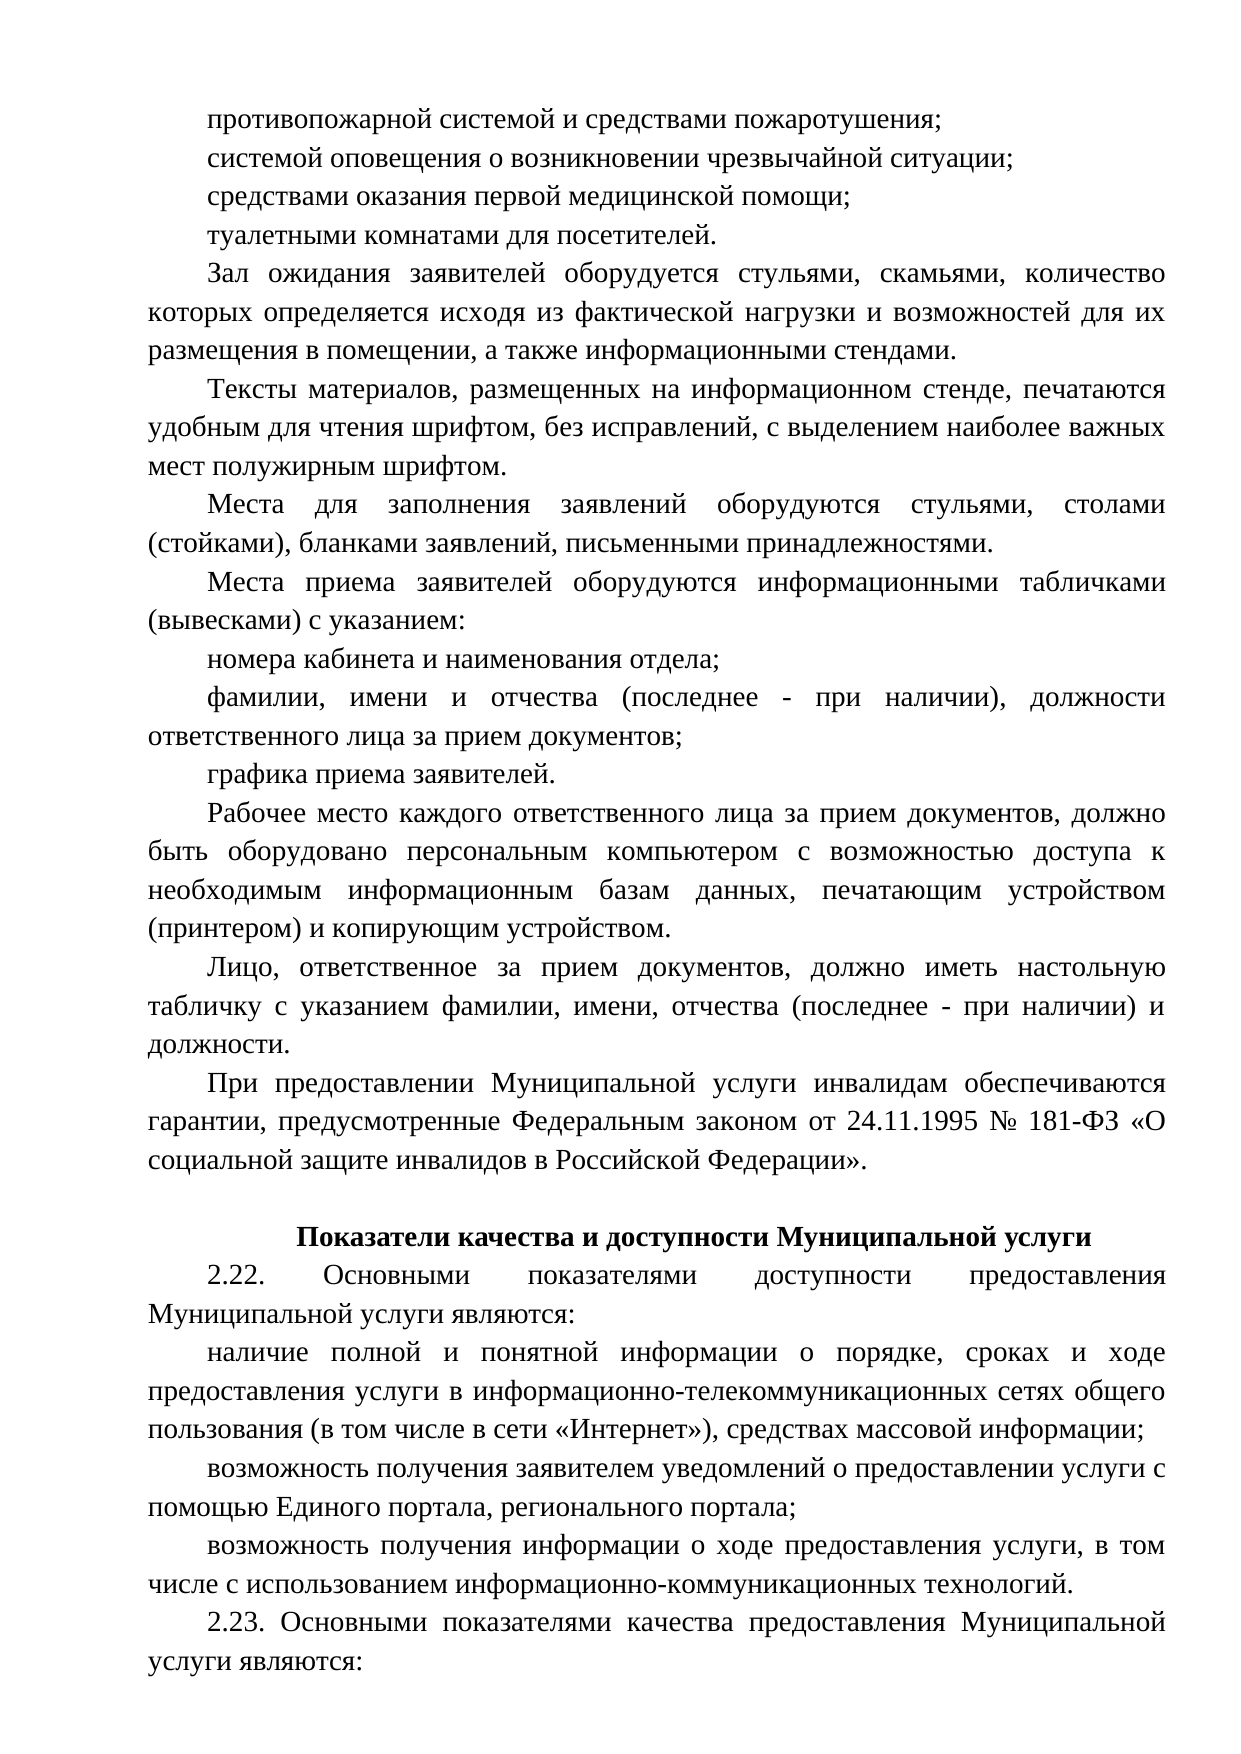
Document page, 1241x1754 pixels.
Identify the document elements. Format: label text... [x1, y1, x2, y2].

text графика приема заявителей. [148, 756, 1167, 790]
text Лицо, ответственное за прием документов, должно иметь настольную табличку с указанием фамилии, имени, отчества (последнее - при наличии) и должности. [148, 949, 1167, 1060]
text Показатели качества и доступности Муниципальной услуги [148, 1219, 1167, 1252]
text номера кабинета и наименования отдела; [148, 641, 1167, 674]
text возможность получения информации о ходе предоставления услуги, в том числе с использованием информационно-коммуникационных технологий. [148, 1527, 1167, 1599]
text фамилии, имени и отчества (последнее - при наличии), должности ответственного лица за прием документов; [148, 679, 1167, 751]
text средствами оказания первой медицинской помощи; [148, 178, 1167, 212]
text Рабочее место каждого ответственного лица за прием документов, должно быть оборудовано персональным компьютером с возможностью доступа к необходимым информационным базам данных, печатающим устройством (принтером) и копирующим устройством. [148, 795, 1167, 944]
text Места для заполнения заявлений оборудуются стульями, столами (стойками), бланками заявлений, письменными принадлежностями. [148, 487, 1167, 559]
text наличие полной и понятной информации о порядке, сроках и ходе предоставления услуги в информационно-телекоммуникационных сетях общего пользования (в том числе в сети «Интернет»), средствах массовой информации; [148, 1334, 1167, 1445]
text Зал ожидания заявителей оборудуется стульями, скамьями, количество которых определяется исходя из фактической нагрузки и возможностей для их размещения в помещении, а также информационными стендами. [148, 255, 1167, 366]
text туалетными комнатами для посетителей. [148, 217, 1167, 250]
text системой оповещения о возникновении чрезвычайной ситуации; [148, 140, 1167, 173]
text При предоставлении Муниципальной услуги инвалидам обеспечиваются гарантии, предусмотренные Федеральным законом от 24.11.1995 № 181-ФЗ «О социальной защите инвалидов в Российской Федерации». [148, 1065, 1167, 1175]
text Тексты материалов, размещенных на информационном стенде, печатаются удобным для чтения шрифтом, без исправлений, с выделением наиболее важных мест полужирным шрифтом. [148, 371, 1167, 482]
text 2.22. Основными показателями доступности предоставления Муниципальной услуги являются: [148, 1257, 1167, 1329]
text возможность получения заявителем уведомлений о предоставлении услуги с помощью Единого портала, регионального портала; [148, 1450, 1167, 1522]
text 2.23. Основными показателями качества предоставления Муниципальной услуги являются: [148, 1604, 1167, 1676]
text Места приема заявителей оборудуются информационными табличками (вывесками) с указанием: [148, 564, 1167, 636]
text противопожарной системой и средствами пожаротушения; [148, 101, 1167, 135]
